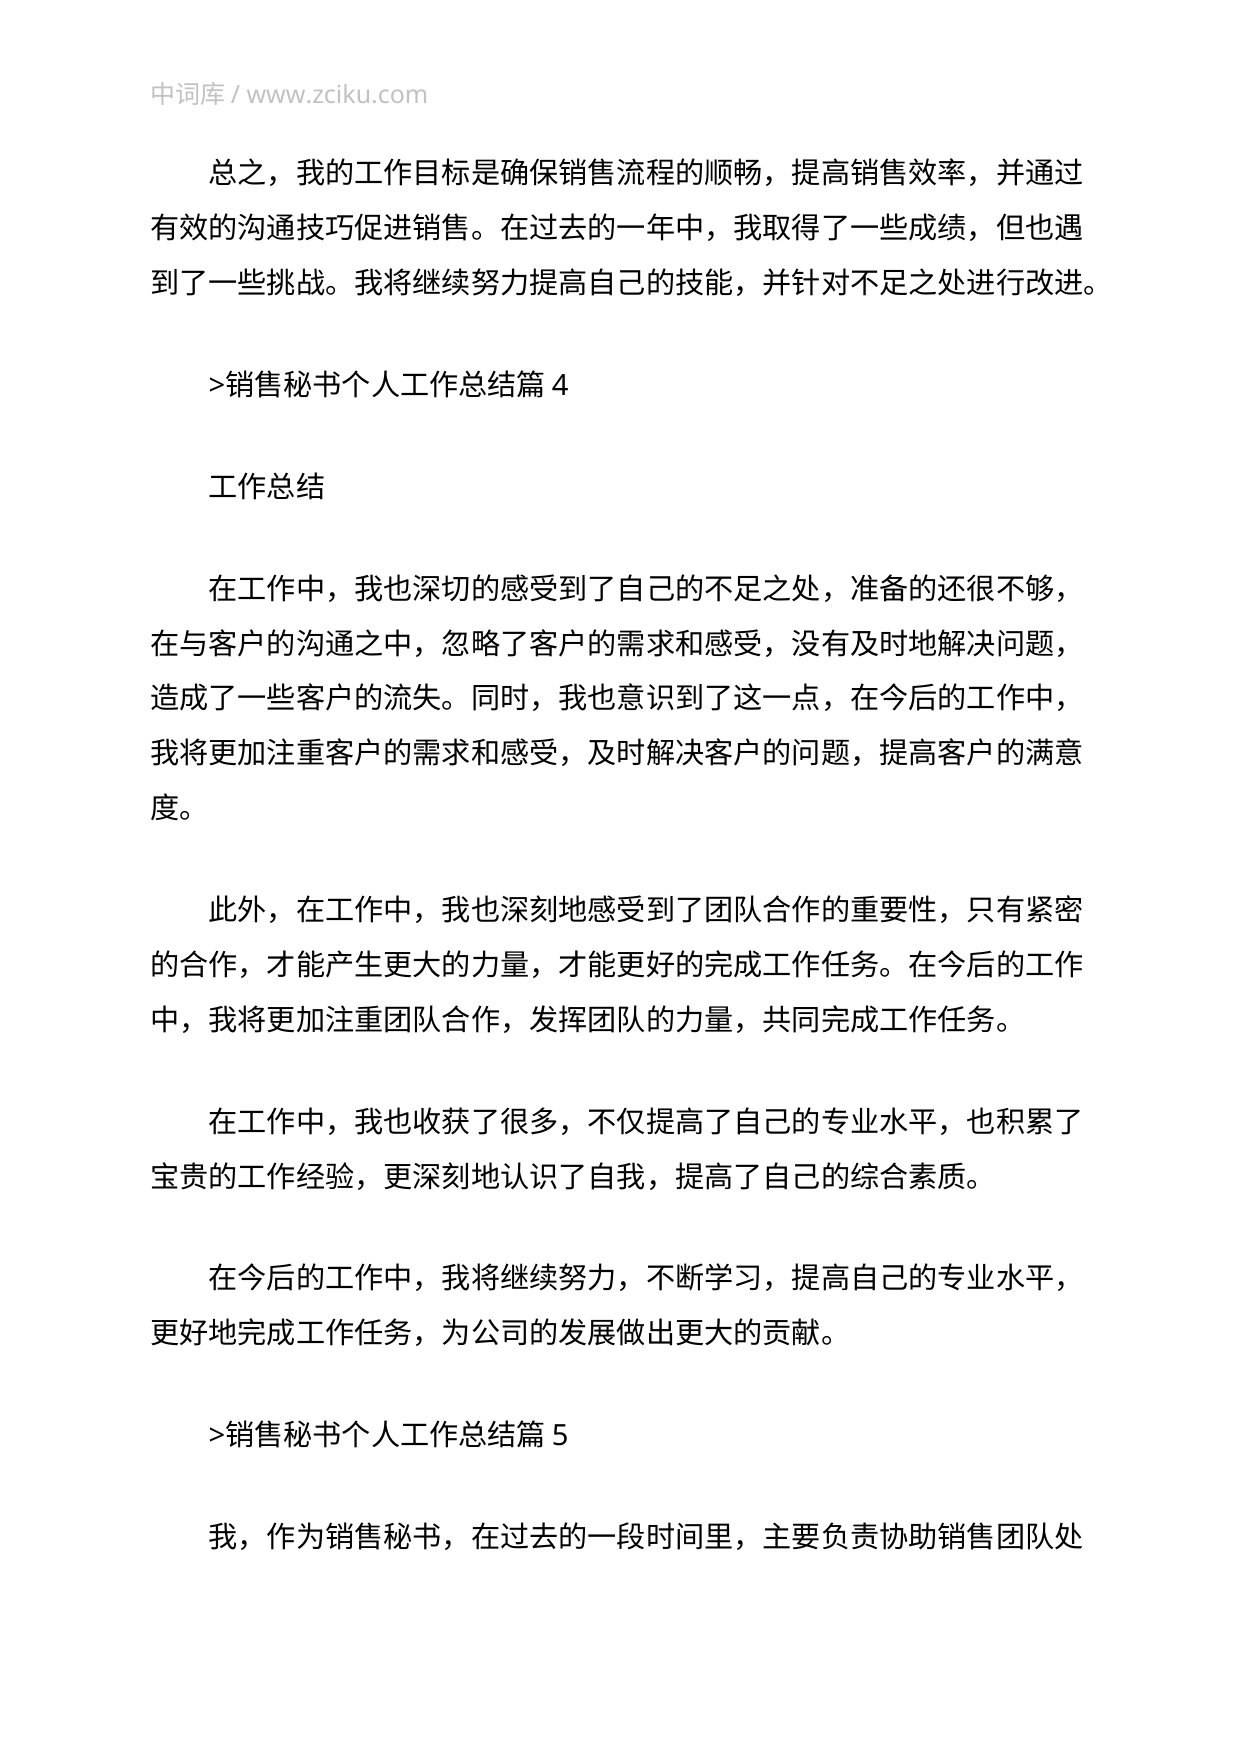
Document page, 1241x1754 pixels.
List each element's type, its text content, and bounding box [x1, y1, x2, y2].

text 此外，在工作中，我也深刻地感受到了团队合作的重要性，只有紧密的合作，才能产生更大的力量，才能更好的完成工作任务。在今后的工作中，我将更加注重团队合作，发挥团队的力量，共同完成工作任务。 [150, 887, 1090, 1039]
text 在工作中，我也深切的感受到了自己的不足之处，准备的还很不够，在与客户的沟通之中，忽略了客户的需求和感受，没有及时地解决问题，造成了一些客户的流失。同时，我也意识到了这一点，在今后的工作中，我将更加注重客户的需求和感受，及时解决客户的问题，提高客户的满意度。 [150, 565, 1090, 827]
text >销售秘书个人工作总结篇5 [150, 1412, 1090, 1454]
text 在今后的工作中，我将继续努力，不断学习，提高自己的专业水平，更好地完成工作任务，为公司的发展做出更大的贡献。 [150, 1255, 1090, 1352]
text 总之，我的工作目标是确保销售流程的顺畅，提高销售效率，并通过有效的沟通技巧促进销售。在过去的一年中，我取得了一些成绩，但也遇到了一些挑战。我将继续努力提高自己的技能，并针对不足之处进行改进。 [150, 150, 1090, 302]
text 工作总结 [150, 463, 1090, 506]
text >销售秘书个人工作总结篇4 [150, 362, 1090, 404]
text 在工作中，我也收获了很多，不仅提高了自己的专业水平，也积累了宝贵的工作经验，更深刻地认识了自我，提高了自己的综合素质。 [150, 1098, 1090, 1195]
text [150, 1513, 1090, 1556]
